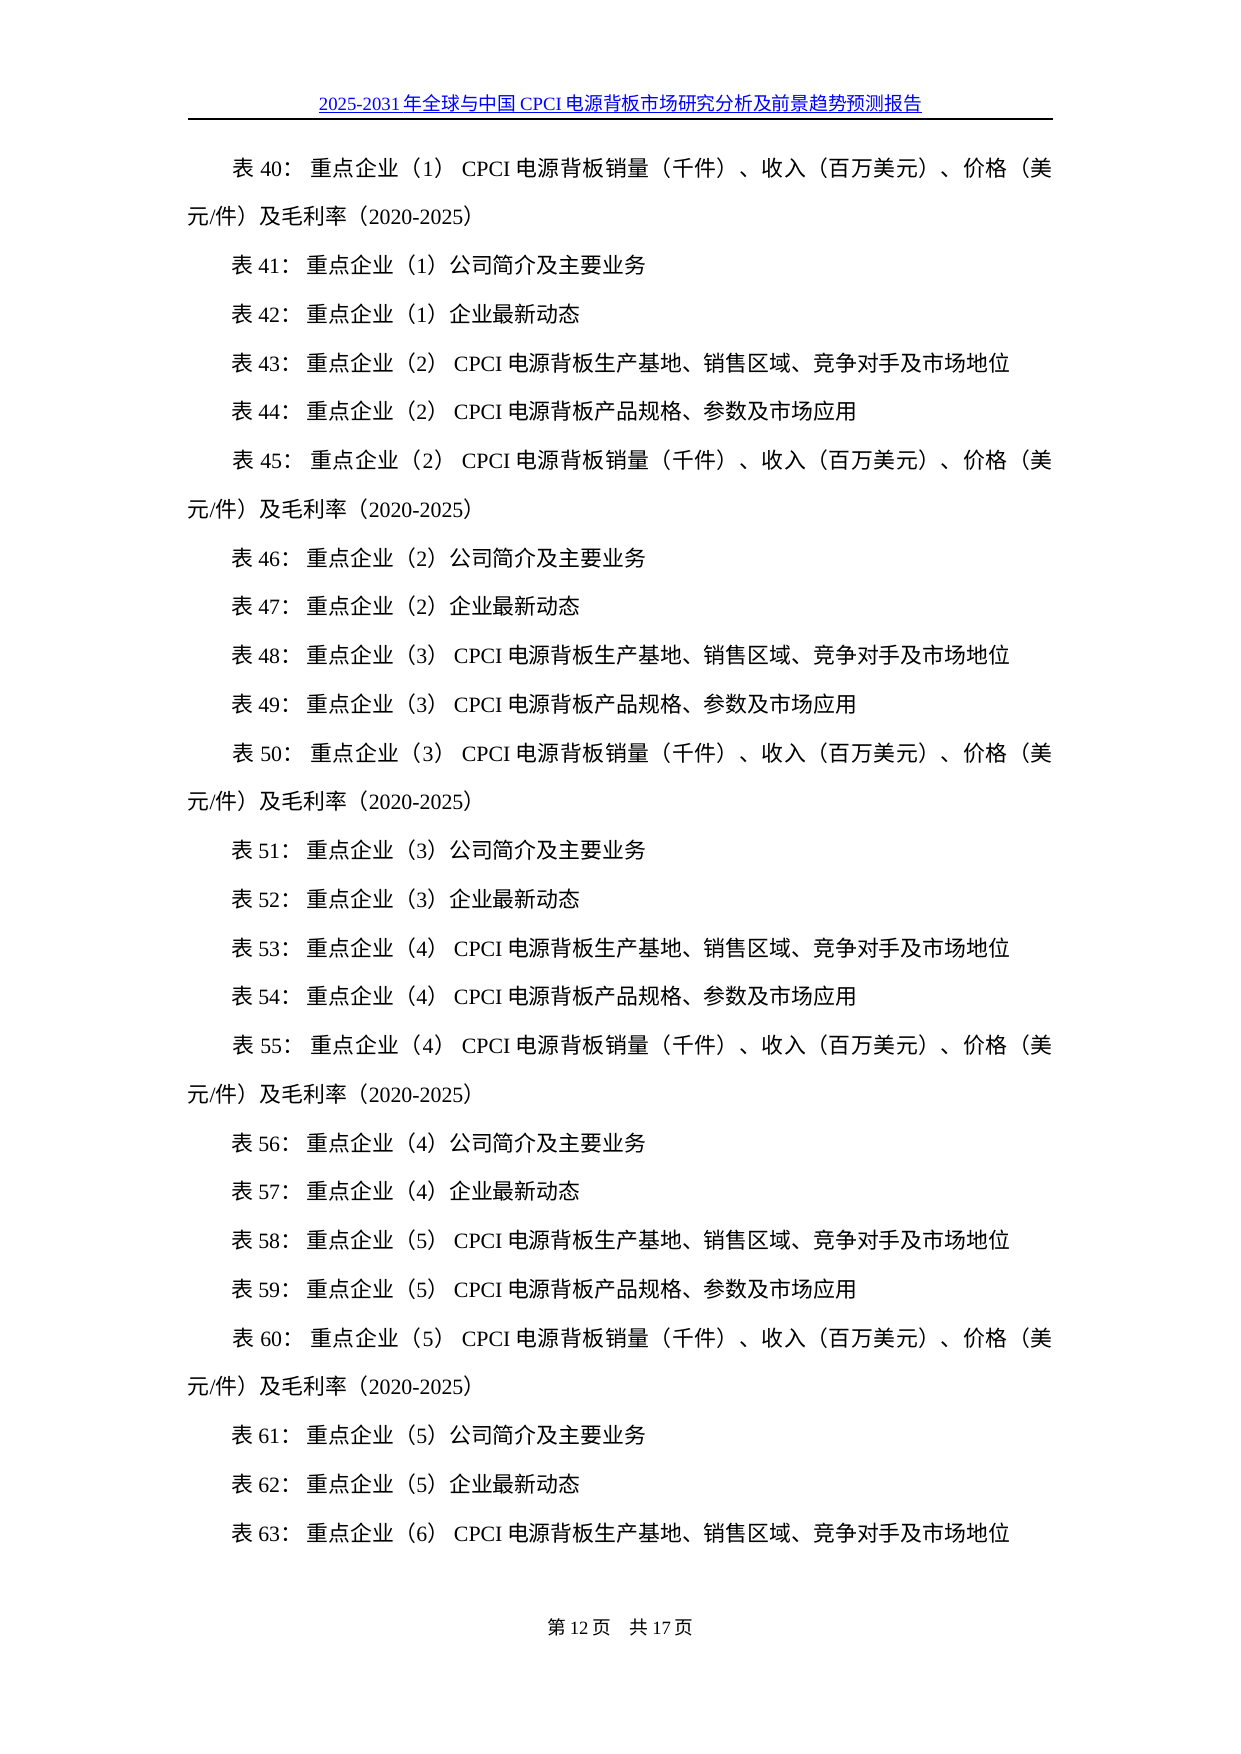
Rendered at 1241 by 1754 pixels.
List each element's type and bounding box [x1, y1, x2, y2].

text [187, 150, 1053, 1548]
